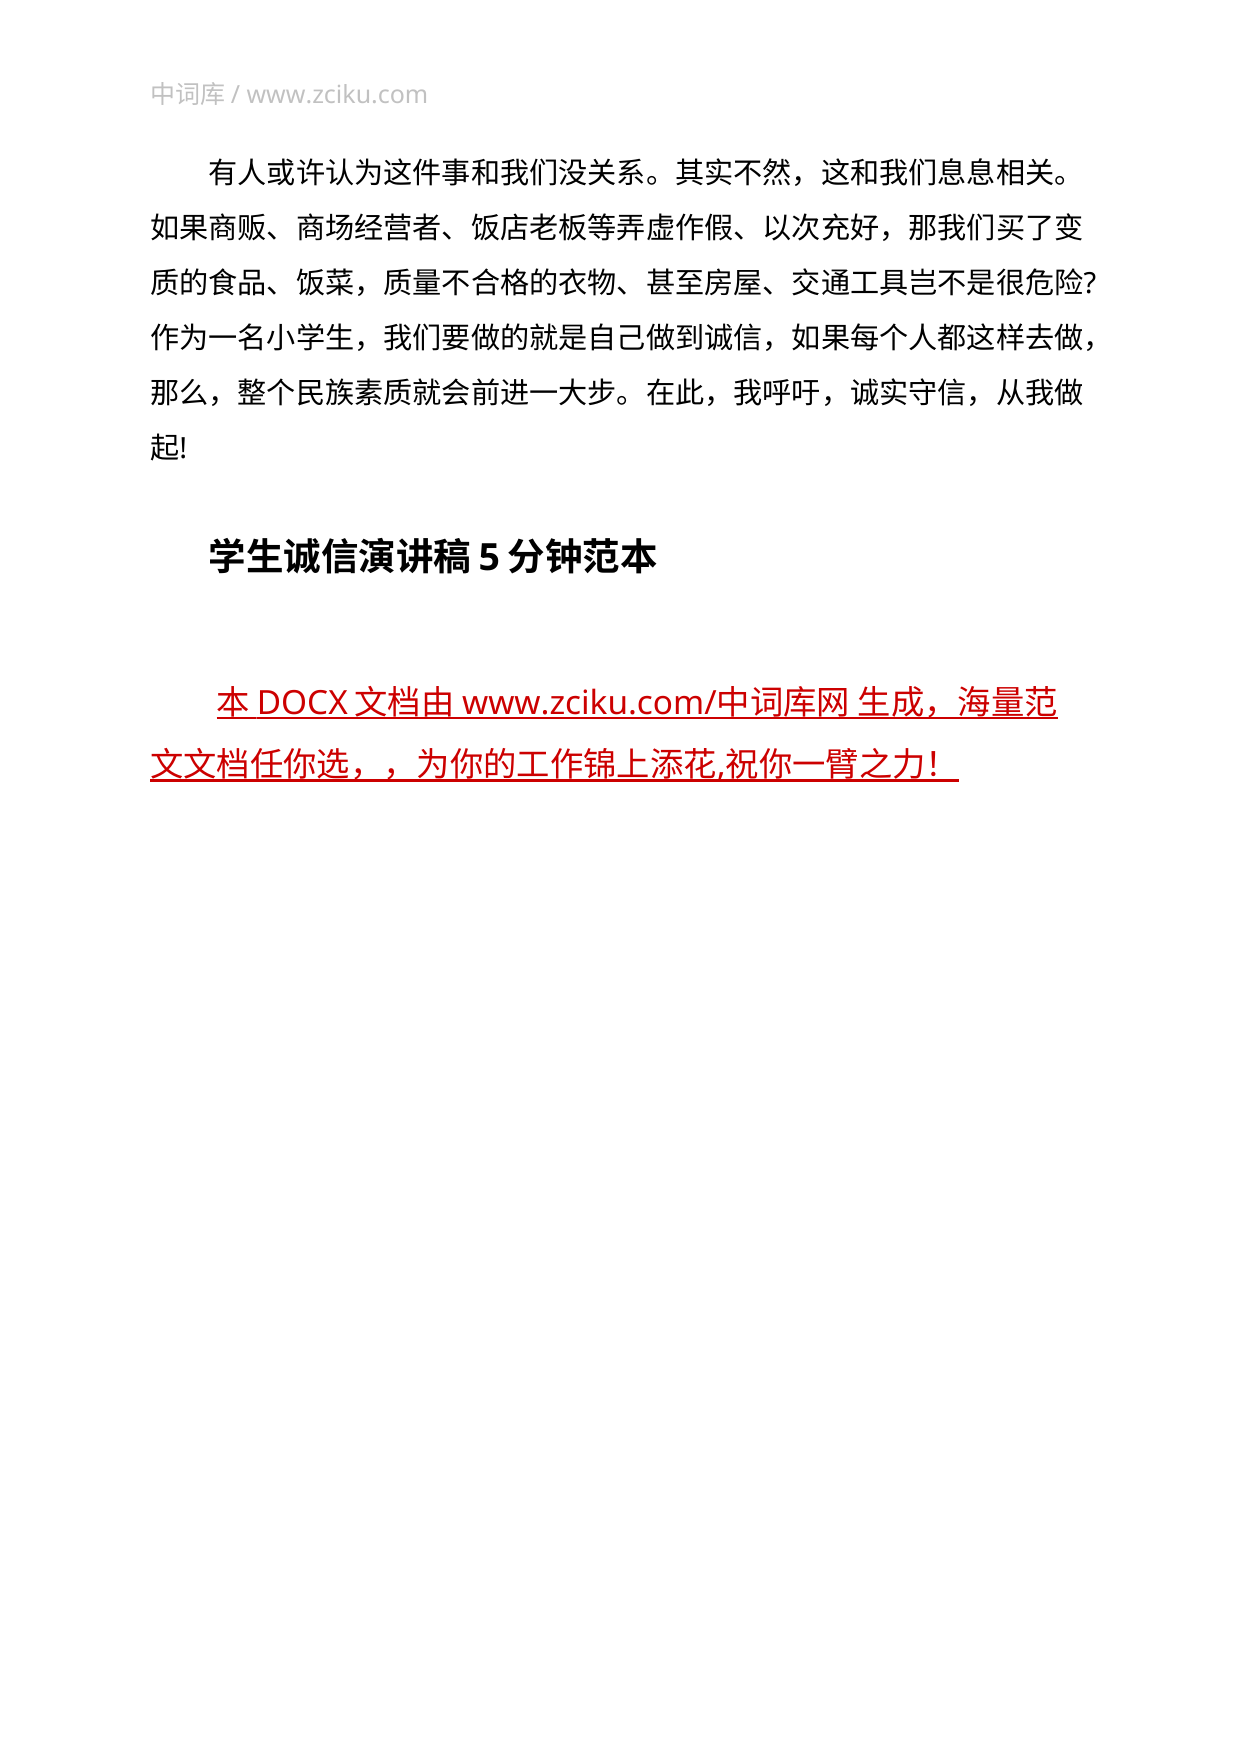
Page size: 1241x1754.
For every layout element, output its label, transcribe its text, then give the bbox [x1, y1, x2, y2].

text 学生诚信演讲稿5分钟范本 [150, 527, 1090, 581]
text 本DOCX文档由 www.zciku.com/中词库网 生成，海量范文文档任你选，，为你的工作锦上添花,祝你一臂之力！ [150, 675, 1090, 787]
text 有人或许认为这件事和我们没关系。其实不然，这和我们息息相关。如果商贩、商场经营者、饭店老板等弄虚作假、以次充好，那我们买了变质的食品、饭菜，质量不合格的衣物、甚至房屋、交通工具岂不是很危险?作为一名小学生，我们要做的就是自己做到诚信，如果每个人都这样去做，那么，整个民族素质就会前进一大步。在此，我呼吁，诚实守信，从我做起! [150, 150, 1090, 467]
